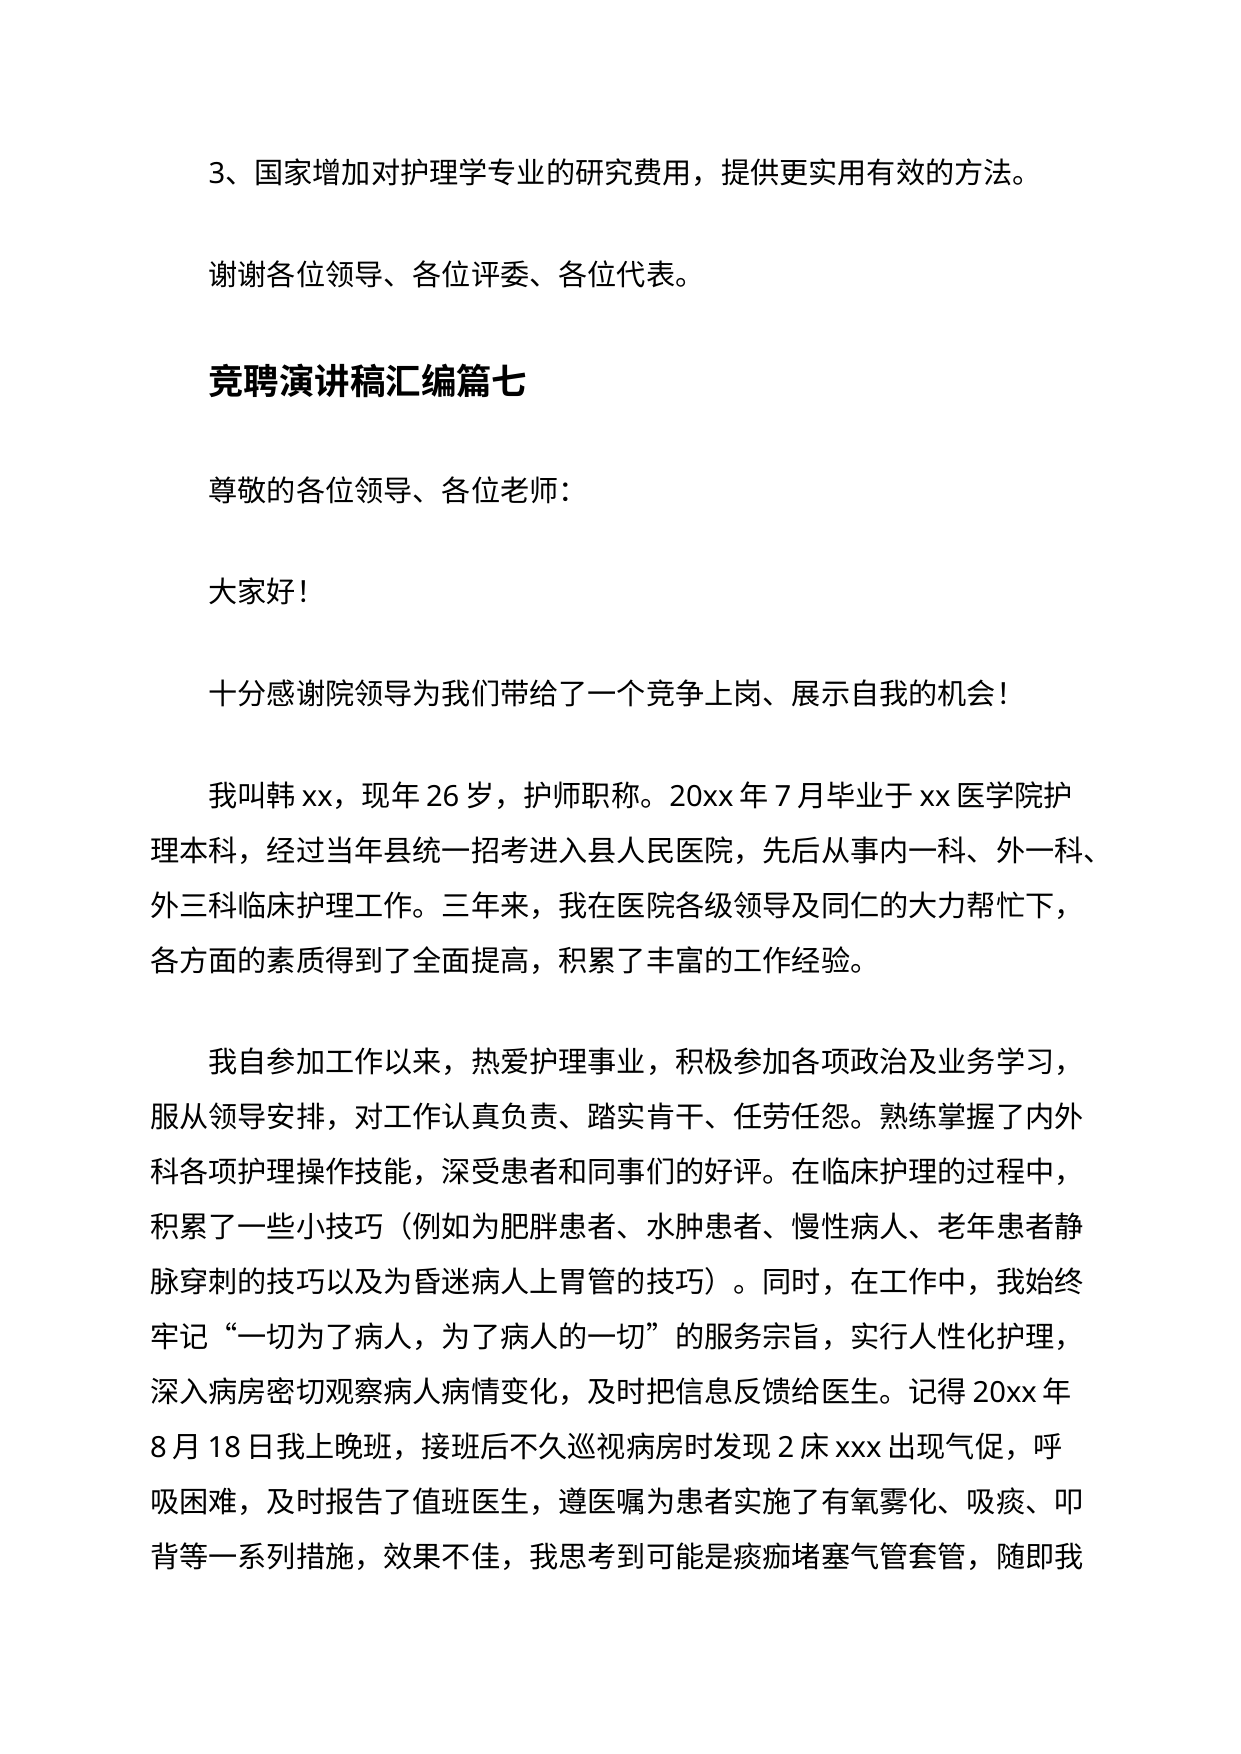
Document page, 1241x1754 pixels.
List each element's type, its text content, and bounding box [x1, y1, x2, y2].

text 尊敬的各位领导、各位老师： [150, 467, 1090, 509]
text 十分感谢院领导为我们带给了一个竞争上岗、展示自我的机会！ [150, 671, 1090, 713]
text 谢谢各位领导、各位评委、各位代表。 [150, 252, 1090, 294]
text 竞聘演讲稿汇编篇七 [150, 354, 1090, 405]
text 大家好！ [150, 569, 1090, 611]
text 3、国家增加对护理学专业的研究费用，提供更实用有效的方法。 [150, 150, 1090, 192]
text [150, 1039, 1090, 1576]
text 我叫韩xx，现年26岁，护师职称。20xx年7月毕业于xx医学院护理本科，经过当年县统一招考进入县人民医院，先后从事内一科、外一科、外三科临床护理工作。三年来，我在医院各级领导及同仁的大力帮忙下，各方面的素质得到了全面提高，积累了丰富的工作经验。 [150, 772, 1090, 979]
